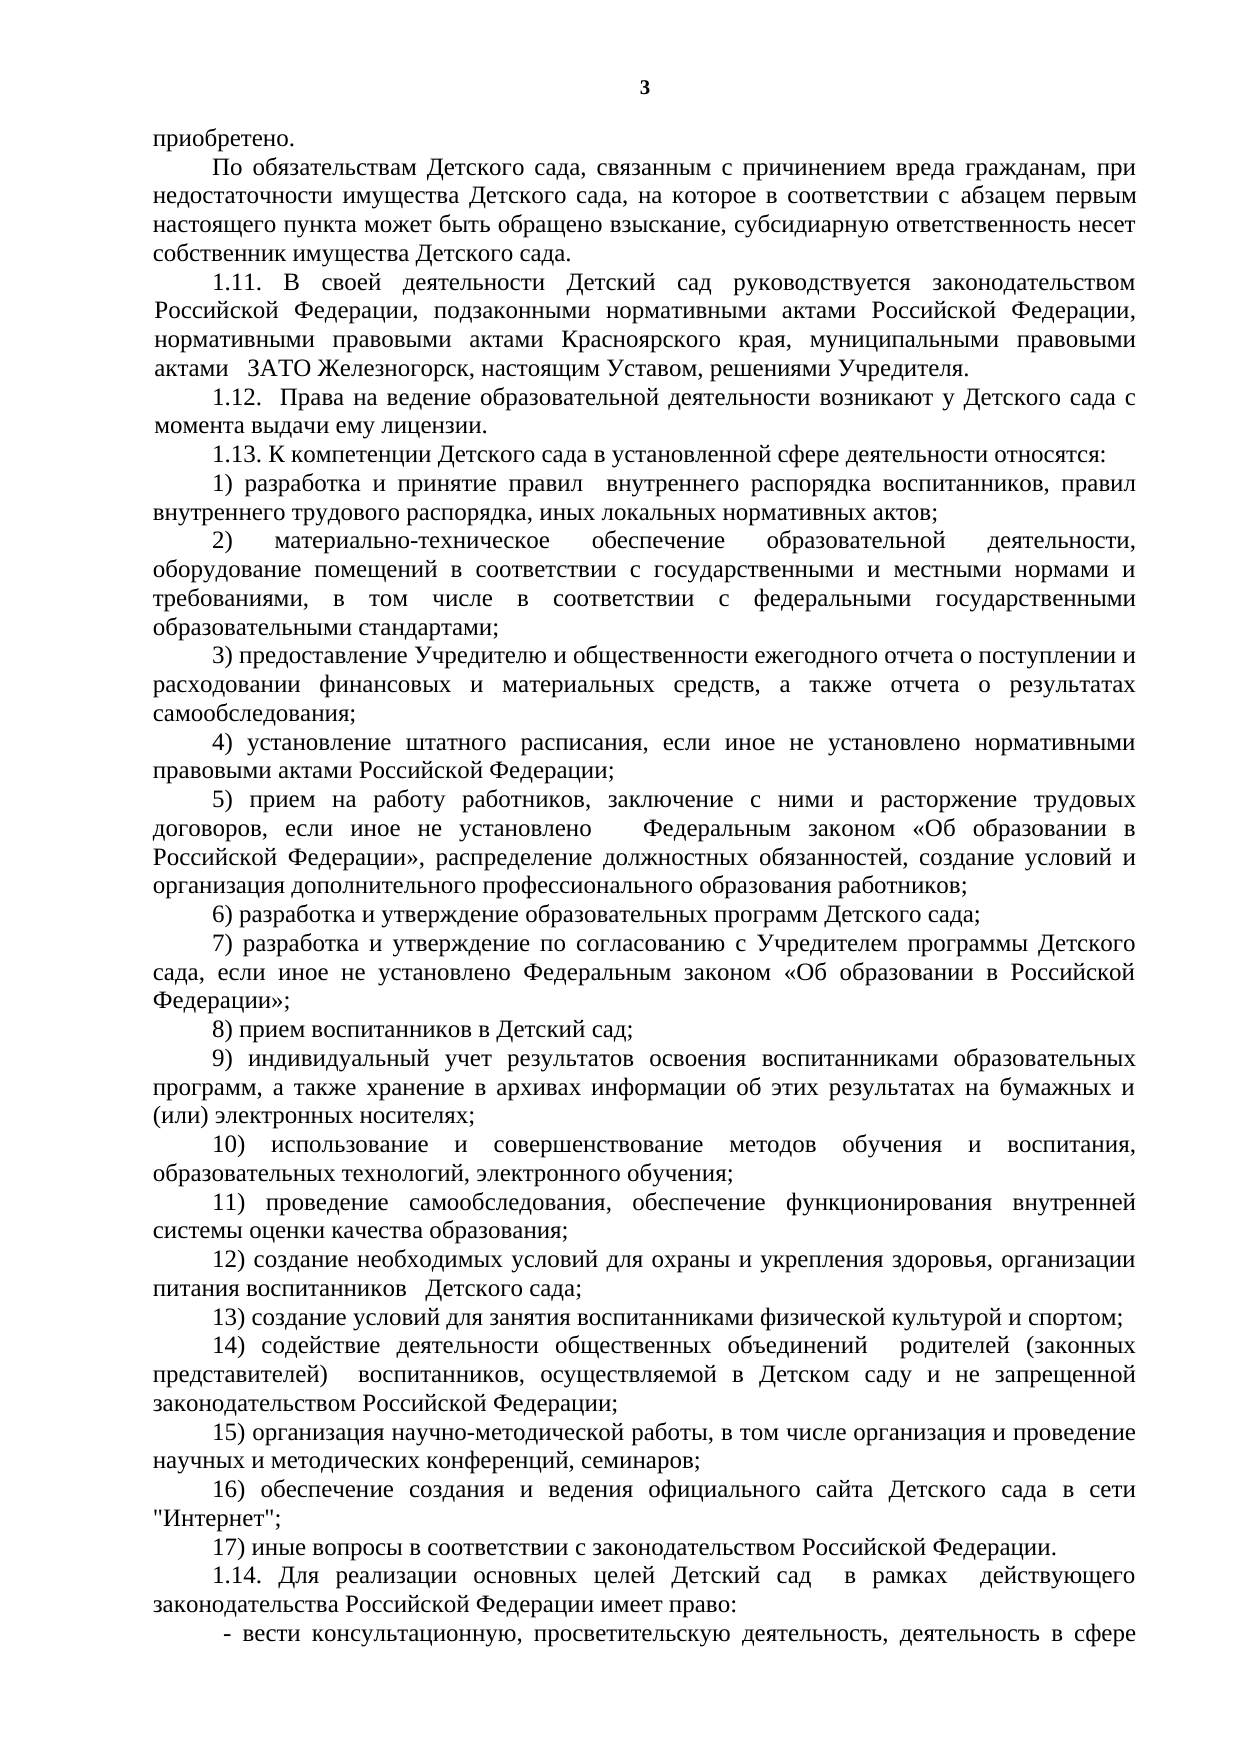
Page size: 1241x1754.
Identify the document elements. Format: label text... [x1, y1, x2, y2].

text 12) создание необходимых условий для охраны и укрепления здоровья, организации питания воспитанников Детского сада; [153, 1244, 1137, 1302]
text 6) разработка и утверждение образовательных программ Детского сада; [153, 899, 1137, 928]
text 2) материально-техническое обеспечение образовательной деятельности, оборудование помещений в соответствии с государственными и местными нормами и требованиями, в том числе в соответствии с федеральными государственными образовательными стандартами; [153, 526, 1137, 641]
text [153, 1618, 1137, 1647]
text 10) использование и совершенствование методов обучения и воспитания, образовательных технологий, электронного обучения; [153, 1129, 1137, 1187]
text 3) предоставление Учредителю и общественности ежегодного отчета о поступлении и расходовании финансовых и материальных средств, а также отчета о результатах самообследования; [153, 641, 1137, 727]
text 8) прием воспитанников в Детский сад; [153, 1014, 1137, 1043]
text 1.12. Права на ведение образовательной деятельности возникают у Детского сада с момента выдачи ему лицензии. [154, 382, 1137, 439]
text 5) прием на работу работников, заключение с ними и расторжение трудовых договоров, если иное не установлено Федеральным законом «Об образовании в Российской Федерации», распределение должностных обязанностей, создание условий и организация дополнительного профессионального образования работников; [153, 784, 1137, 899]
text 9) индивидуальный учет результатов освоения воспитанниками образовательных программ, а также хранение в архивах информации об этих результатах на бумажных и (или) электронных носителях; [153, 1043, 1137, 1129]
text 1.13. К компетенции Детского сада в установленной сфере деятельности относятся: [153, 439, 1137, 468]
text По обязательствам Детского сада, связанным с причинением вреда гражданам, при недостаточности имущества Детского сада, на которое в соответствии с абзацем первым настоящего пункта может быть обращено взыскание, субсидиарную ответственность несет собственник имущества Детского сада. [153, 152, 1137, 267]
text 13) создание условий для занятия воспитанниками физической культурой и спортом; [153, 1302, 1137, 1331]
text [153, 123, 1137, 152]
text 4) установление штатного расписания, если иное не установлено нормативными правовыми актами Российской Федерации; [153, 727, 1137, 784]
text 7) разработка и утверждение по согласованию с Учредителем программы Детского сада, если иное не установлено Федеральным законом «Об образовании в Российской Федерации»; [153, 928, 1137, 1014]
text 17) иные вопросы в соответствии с законодательством Российской Федерации. [153, 1532, 1137, 1561]
text 1.11. В своей деятельности Детский сад руководствуется законодательством Российской Федерации, подзаконными нормативными актами Российской Федерации, нормативными правовыми актами Красноярского края, муниципальными правовыми актами ЗАТО Железногорск, настоящим Уставом, решениями Учредителя. [154, 267, 1137, 382]
text 11) проведение самообследования, обеспечение функционирования внутренней системы оценки качества образования; [153, 1187, 1137, 1244]
text 14) содействие деятельности общественных объединений родителей (законных представителей) воспитанников, осуществляемой в Детском саду и не запрещенной законодательством Российской Федерации; [153, 1331, 1137, 1417]
text 1.14. Для реализации основных целей Детский сад в рамках действующего законодательства Российской Федерации имеет право: [153, 1561, 1137, 1618]
text 15) организация научно-методической работы, в том числе организация и проведение научных и методических конференций, семинаров; [153, 1417, 1137, 1474]
text 1) разработка и принятие правил внутреннего распорядка воспитанников, правил внутреннего трудового распорядка, иных локальных нормативных актов; [153, 468, 1137, 526]
text 16) обеспечение создания и ведения официального сайта Детского сада в сети "Интернет"; [153, 1474, 1137, 1532]
